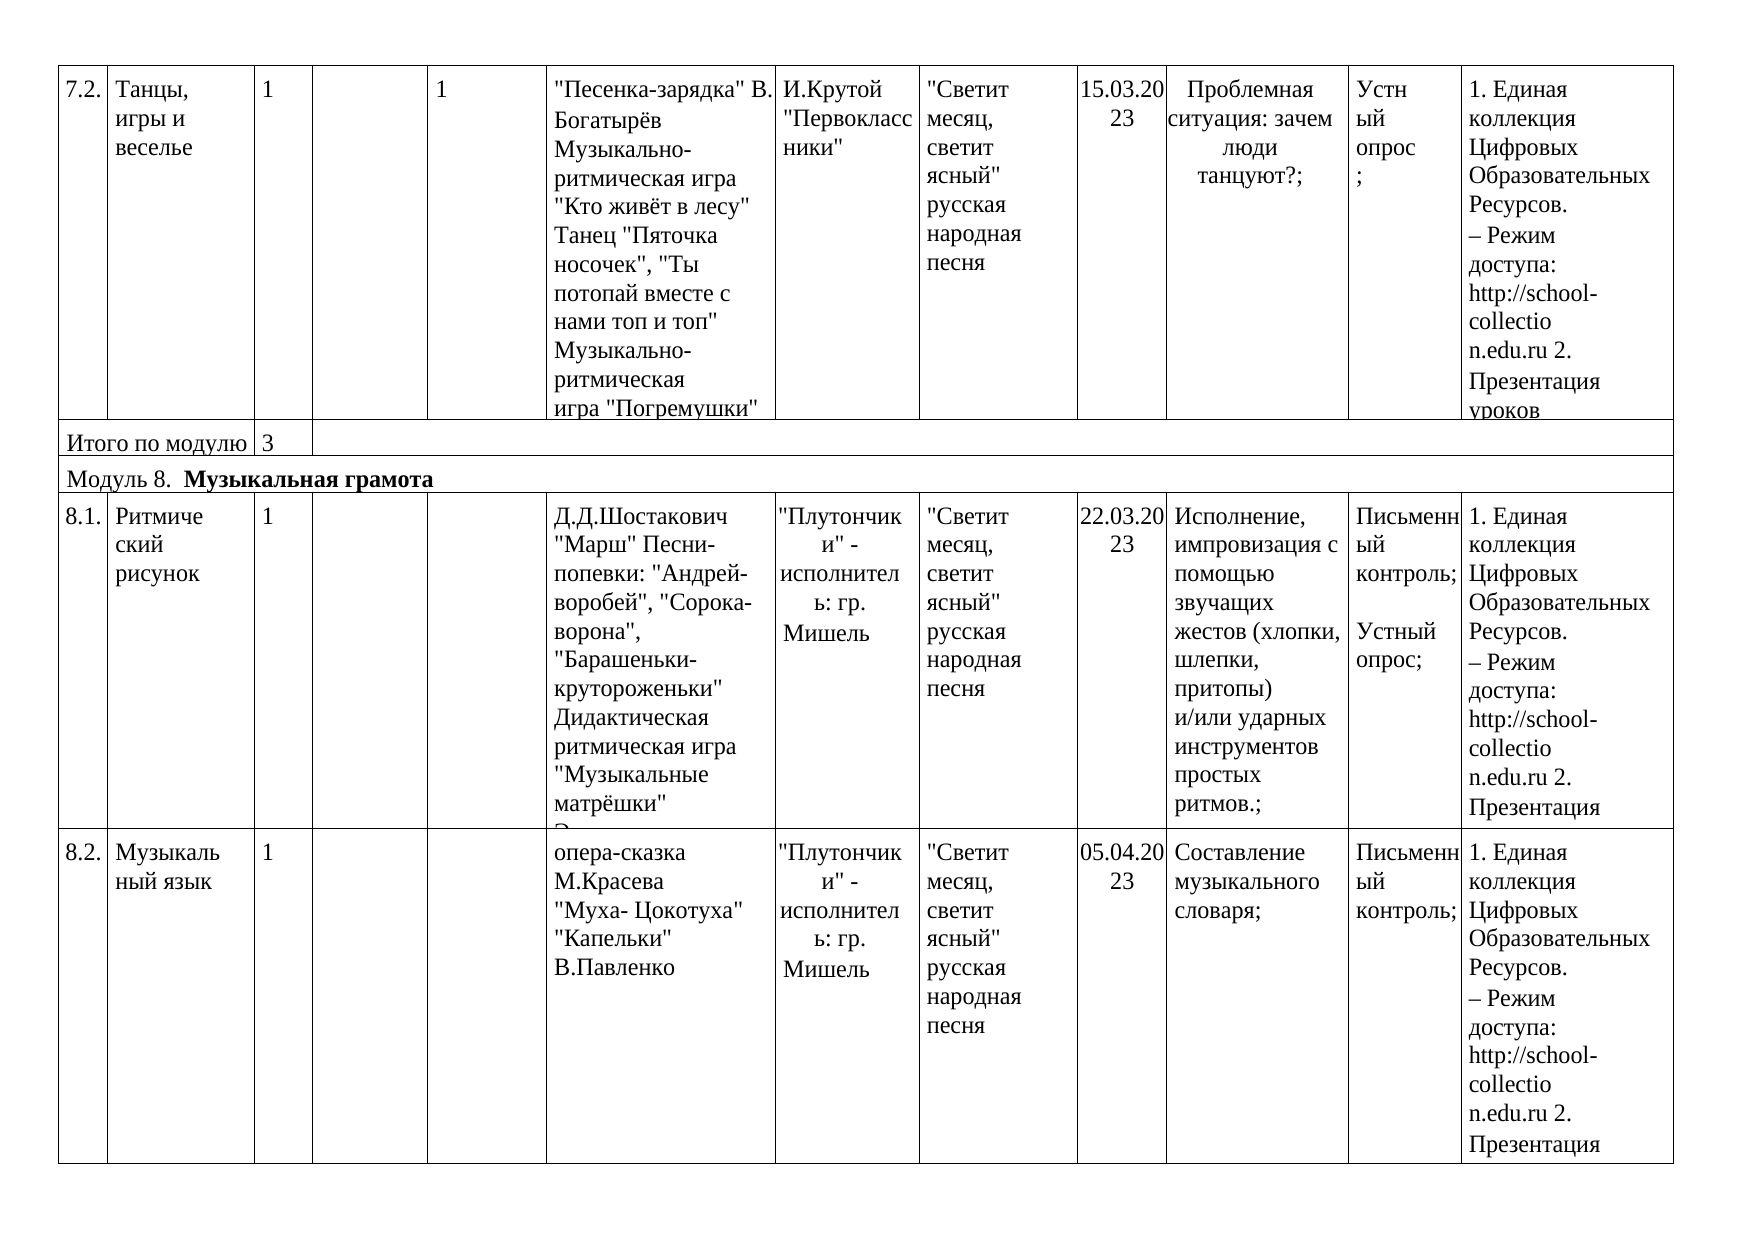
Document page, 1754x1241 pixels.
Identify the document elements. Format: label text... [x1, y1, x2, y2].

table_cell Модуль 8. Музыкальная грамота [59, 456, 1673, 492]
table_cell Письменный контроль; Устный опрос; [1349, 493, 1461, 828]
table_cell опера-сказка М.Красева "Муха- Цокотуха" "Капельки" В.Павленко [547, 829, 775, 1162]
table_cell Д.Д.Шостакович "Марш" Песни-попевки: "Андрей-воробей", "Сорока-ворона", "Барашеньки- крутороженьки" Дидактическая ритмическая игра "Музыкальные матрёшки" Электронная музыкально- дидактическая игра "Ромашковые ритмы [547, 493, 775, 828]
table_cell [313, 493, 427, 828]
table_cell 1 [255, 829, 312, 1162]
table_header Танцы, игры и веселье [108, 66, 254, 419]
table_header Проблемная ситуация: зачем люди танцуют?; [1167, 66, 1348, 419]
table_cell Музыкальный язык [108, 829, 254, 1162]
table_cell [313, 829, 427, 1162]
table_cell 3 [255, 420, 312, 455]
table_header 7.2. [59, 66, 107, 419]
table_cell Письменный контроль; [1349, 829, 1461, 1162]
table_cell "Плутончики" - исполнитель: гр. Мишель [776, 493, 919, 828]
table_cell "Светит месяц, светит ясный" русская народная песня [920, 493, 1077, 828]
table_cell [313, 420, 1673, 455]
table_cell 1 [255, 493, 312, 828]
table_cell Ритмический рисунок [108, 493, 254, 828]
table_cell [428, 829, 546, 1162]
table_header "Светит месяц, светит ясный" русская народная песня [920, 66, 1077, 419]
table_cell "Плутончики" - исполнитель: гр. Мишель [776, 829, 919, 1162]
table_header 1. Единая коллекция Цифровых Образовательных Ресурсов. – Режим доступа: http://school- collection.edu.ru 2. Презентация уроков «Начальная школа». – Режим доступа: http://nachalka/info/about/193 3. Я иду на урок начальной школы (материалы к уроку). – Режим доступа: http://nsc.1september. 4. Российская Электронная Школа [1462, 66, 1673, 419]
table_header 1 [255, 66, 312, 419]
table_header И.Крутой "Первоклассники" [776, 66, 919, 419]
table_cell Итого по модулю [59, 420, 254, 455]
table_cell Исполнение, импровизация с помощью звучащих жестов (хлопки, шлепки, притопы) и/или ударных инструментов простых ритмов.; [1167, 493, 1348, 828]
table_cell 8.2. [59, 829, 107, 1162]
table_header 15.03.2023 [1078, 66, 1166, 419]
table_header "Песенка-зарядка" В. Богатырёв Музыкально- ритмическая игра "Кто живёт в лесу" Танец "Пяточка носочек", "Ты потопай вместе с нами топ и топ" Музыкально- ритмическая игра "Погремушки" [547, 66, 775, 419]
table_cell 22.03.2023 [1078, 493, 1166, 828]
table_cell 8.1. [59, 493, 107, 828]
table_header Устный опрос; [1349, 66, 1461, 419]
table_header [313, 66, 427, 419]
table_cell 05.04.2023 [1078, 829, 1166, 1162]
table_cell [1462, 829, 1673, 1162]
table_cell "Светит месяц, светит ясный" русская народная песня [920, 829, 1077, 1162]
table_cell Составление музыкального словаря; [1167, 829, 1348, 1162]
table_header 1 [428, 66, 546, 419]
table_cell [428, 493, 546, 828]
